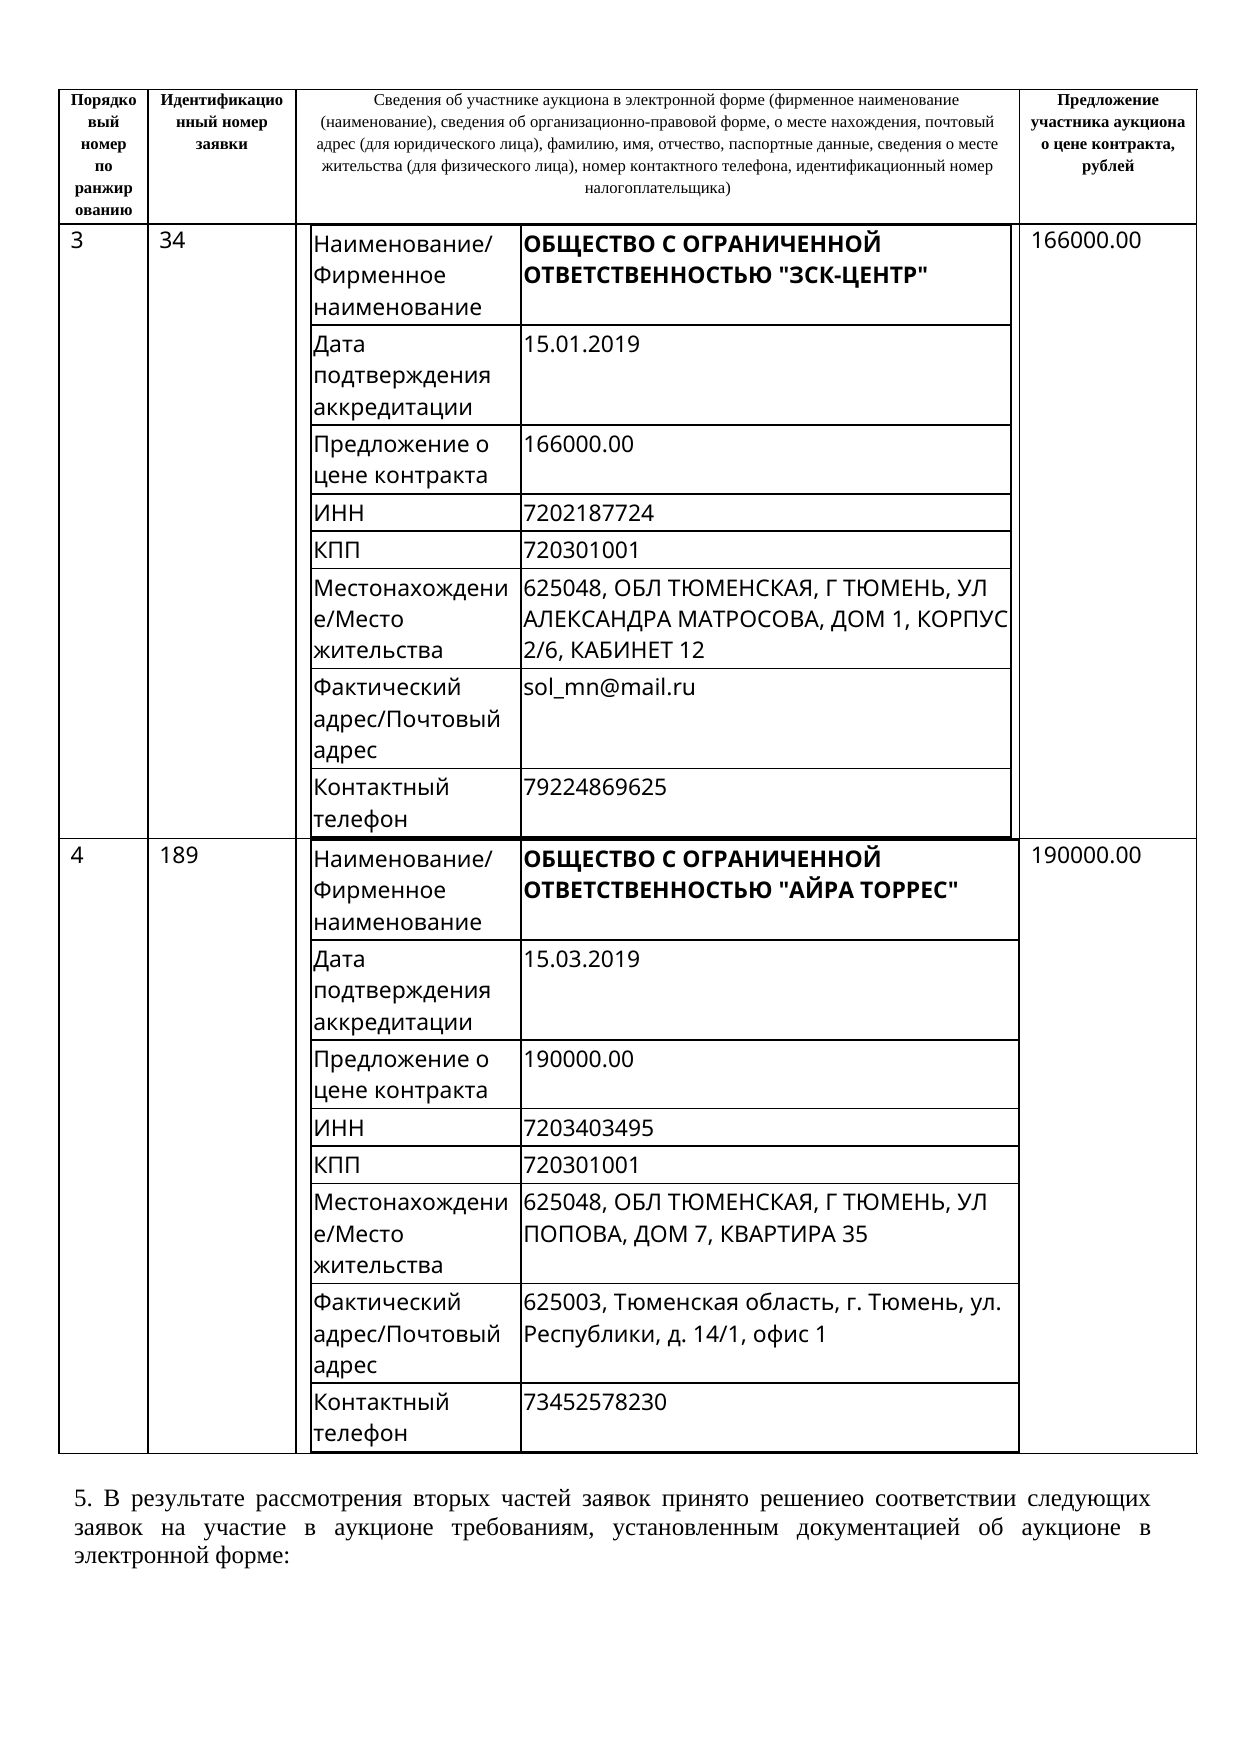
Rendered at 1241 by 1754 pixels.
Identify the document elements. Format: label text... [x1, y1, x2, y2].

table_cell [312, 495, 520, 530]
table_cell [312, 841, 520, 939]
table_cell [312, 326, 520, 424]
table_cell [522, 326, 1010, 424]
table_cell [522, 1109, 1018, 1145]
table_cell [312, 1384, 520, 1451]
table_cell [522, 669, 1010, 768]
table_cell [312, 669, 520, 768]
table_cell 4 [60, 839, 147, 1453]
table_cell [312, 1041, 520, 1108]
table_cell [522, 1284, 1018, 1382]
table_cell 3 [60, 225, 147, 838]
table_cell [522, 1384, 1018, 1451]
table_cell [312, 569, 520, 668]
table_cell [522, 941, 1018, 1039]
table_cell 166000.00 [1020, 225, 1196, 838]
table_header Предложение участника аукциона о цене контракта, рублей [1020, 90, 1196, 223]
table_cell [312, 941, 520, 1039]
table_cell [312, 1284, 520, 1382]
table_cell [312, 532, 520, 568]
table_cell [522, 1147, 1018, 1183]
table_cell [312, 426, 520, 493]
table_cell [522, 226, 1010, 324]
table_cell [522, 569, 1010, 668]
table_cell [522, 426, 1010, 493]
table_cell [312, 226, 520, 324]
table_cell [312, 769, 520, 836]
table_cell [522, 1184, 1018, 1283]
table_cell [312, 1109, 520, 1145]
table_header Сведения об участнике аукциона в электронной форме (фирменное наименование (наименование), сведения об организационно-правовой форме, о месте нахождения, почтовый адрес (для юридического лица), фамилию, имя, отчество, паспортные данные, сведения о месте жительства (для физического лица), номер контактного телефона, идентификационный номер налогоплательщика) [297, 90, 1019, 223]
table_header Порядковый номер по ранжированию [60, 90, 147, 223]
table_cell [297, 225, 310, 838]
table_cell [297, 839, 310, 1453]
text 5. В результате рассмотрения вторых частей заявок принято решениео соответствии следующих заявок на участие в аукционе требованиям, установленным документацией об аукционе в электронной форме: [74, 1483, 1152, 1569]
table_cell [522, 841, 1018, 939]
table_header Идентификационный номер заявки [149, 90, 295, 223]
table_cell [522, 495, 1010, 530]
table_cell 189 [149, 839, 295, 1453]
table_cell [522, 1041, 1018, 1108]
table_cell 190000.00 [1020, 839, 1196, 1453]
table_cell 34 [149, 225, 295, 838]
table_cell [522, 532, 1010, 568]
table_cell [312, 1147, 520, 1183]
table_cell [522, 769, 1010, 836]
table_cell [1012, 225, 1019, 838]
table_cell [312, 1184, 520, 1283]
